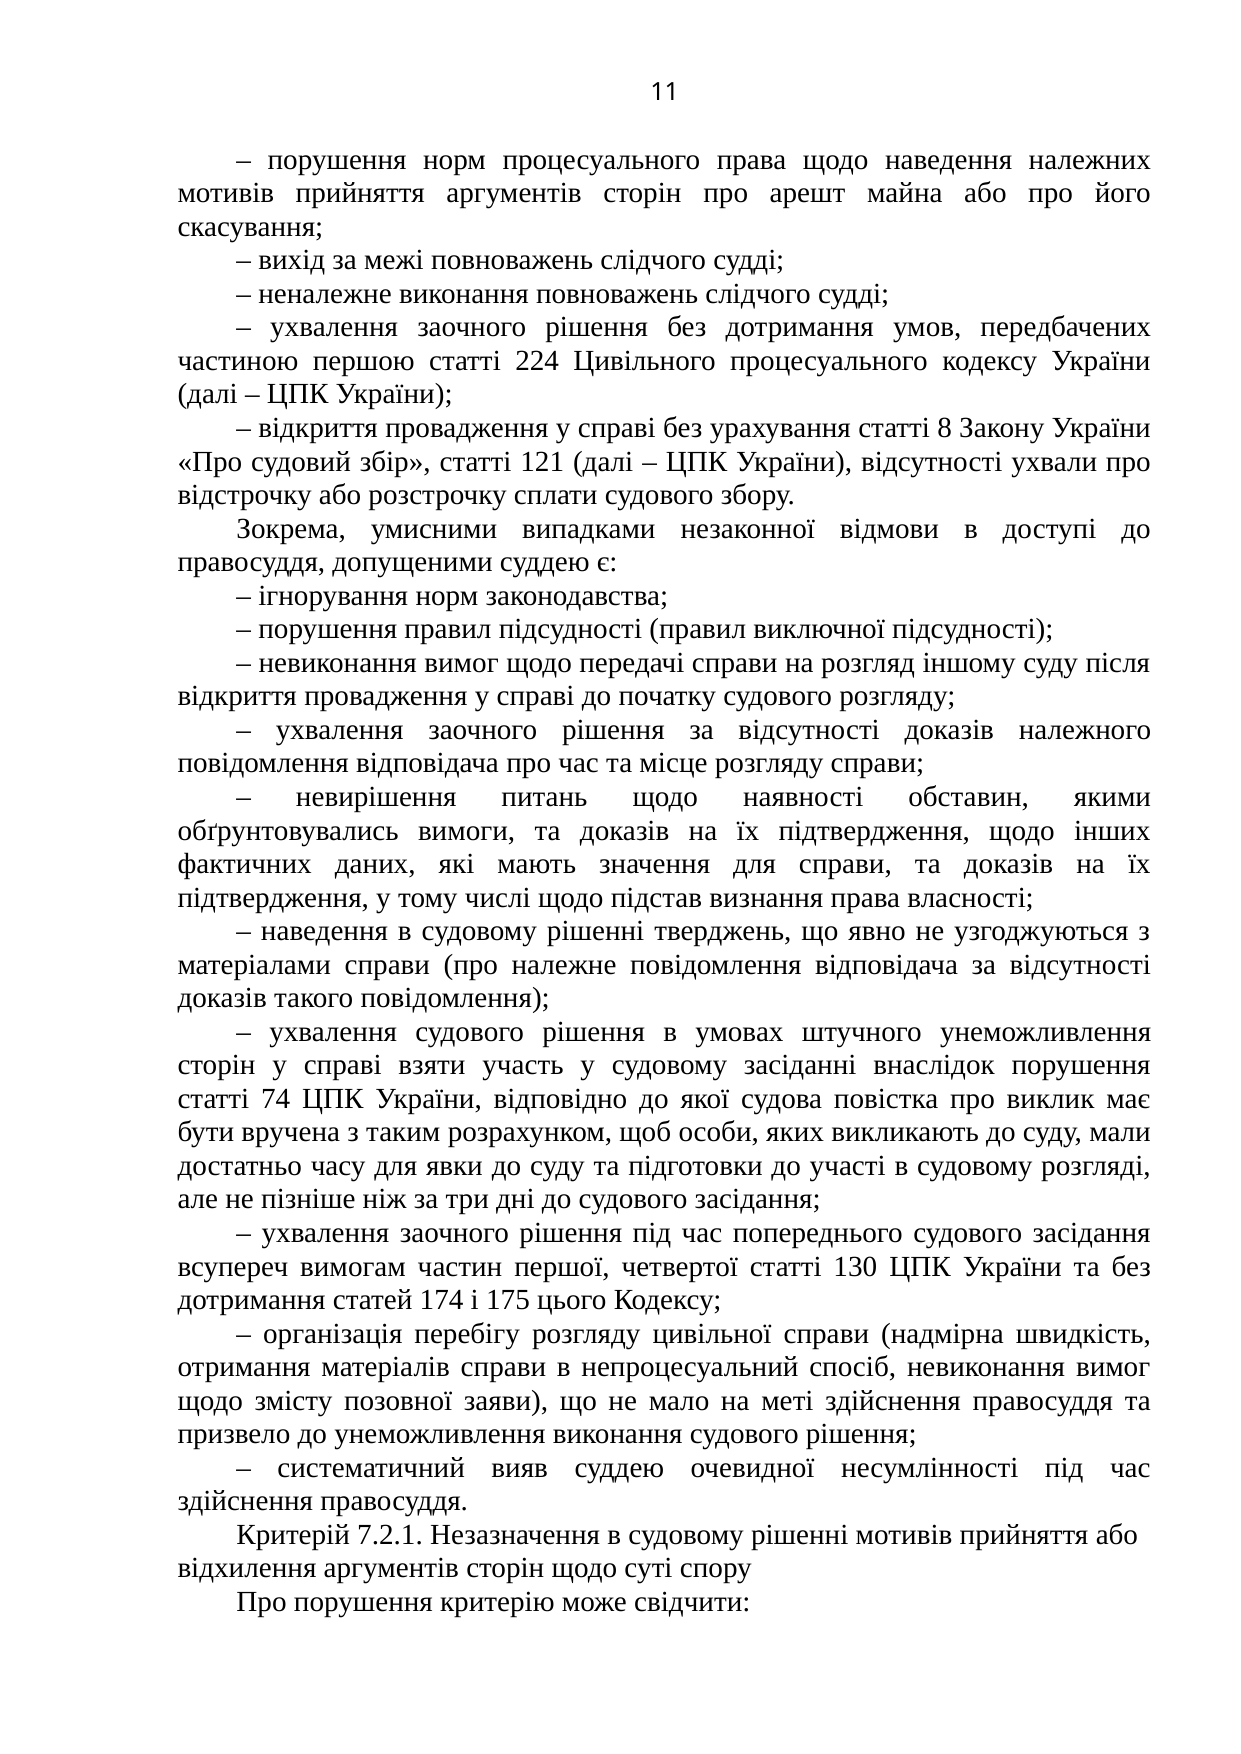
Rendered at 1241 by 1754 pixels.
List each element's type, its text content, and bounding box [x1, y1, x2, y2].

text Про порушення критерію може свідчити: [177, 1584, 1152, 1618]
list – порушення норм процесуального права щодо наведення належних мотивів прийняття аргументів сторін про арешт майна або про його скасування; [177, 142, 1152, 242]
text – неналежне виконання повноважень слідчого судді; [177, 276, 1152, 309]
text – систематичний вияв суддею очевидної несумлінності під час здійснення правосуддя. [177, 1450, 1152, 1517]
text Зокрема, умисними випадками незаконної відмови в доступі до правосуддя, допущеними суддею є: [177, 511, 1152, 578]
text – ухвалення заочного рішення за відсутності доказів належного повідомлення відповідача про час та місце розгляду справи; [177, 712, 1152, 779]
list – ухвалення заочного рішення без дотримання умов, передбачених частиною першою статті 224 Цивільного процесуального кодексу України (далі – ЦПК України); [177, 309, 1152, 410]
list – відкриття провадження у справі без урахування статті 8 Закону України «Про судовий збір», статті 121 (далі – ЦПК України), відсутності ухвали про відстрочку або розстрочку сплати судового збору. [177, 410, 1152, 511]
text – організація перебігу розгляду цивільної справи (надмірна швидкість, отримання матеріалів справи в непроцесуальний спосіб, невиконання вимог щодо змісту позовної заяви), що не мало на меті здійснення правосуддя та призвело до унеможливлення виконання судового рішення; [177, 1316, 1152, 1450]
text – наведення в судовому рішенні тверджень, що явно не узгоджуються з матеріалами справи (про належне повідомлення відповідача за відсутності доказів такого повідомлення); [177, 913, 1152, 1014]
text – невиконання вимог щодо передачі справи на розгляд іншому суду після відкриття провадження у справі до початку судового розгляду; [177, 645, 1152, 712]
text відхилення аргументів сторін щодо суті спору [177, 1551, 1152, 1584]
list – вихід за межі повноважень слідчого судді; [177, 242, 1152, 276]
text – ігнорування норм законодавства; [177, 578, 1152, 611]
text Критерій 7.2.1. Незазначення в судовому рішенні мотивів прийняття або [177, 1517, 1152, 1551]
text – порушення правил підсудності (правил виключної підсудності); [177, 611, 1152, 645]
text – ухвалення заочного рішення під час попереднього судового засідання всупереч вимогам частин першої, четвертої статті 130 ЦПК України та без дотримання статей 174 і 175 цього Кодексу; [177, 1215, 1152, 1316]
text – ухвалення судового рішення в умовах штучного унеможливлення сторін у справі взяти участь у судовому засіданні внаслідок порушення статті 74 ЦПК України, відповідно до якої судова повістка про виклик має бути вручена з таким розрахунком, щоб особи, яких викликають до суду, мали достатньо часу для явки до суду та підготовки до участі в судовому розгляді, але не пізніше ніж за три дні до судового засідання; [177, 1014, 1152, 1215]
text – невирішення питань щодо наявності обставин, якими обґрунтовувались вимоги, та доказів на їх підтвердження, щодо інших фактичних даних, які мають значення для справи, та доказів на їх підтвердження, у тому числі щодо підстав визнання права власності; [177, 779, 1152, 913]
